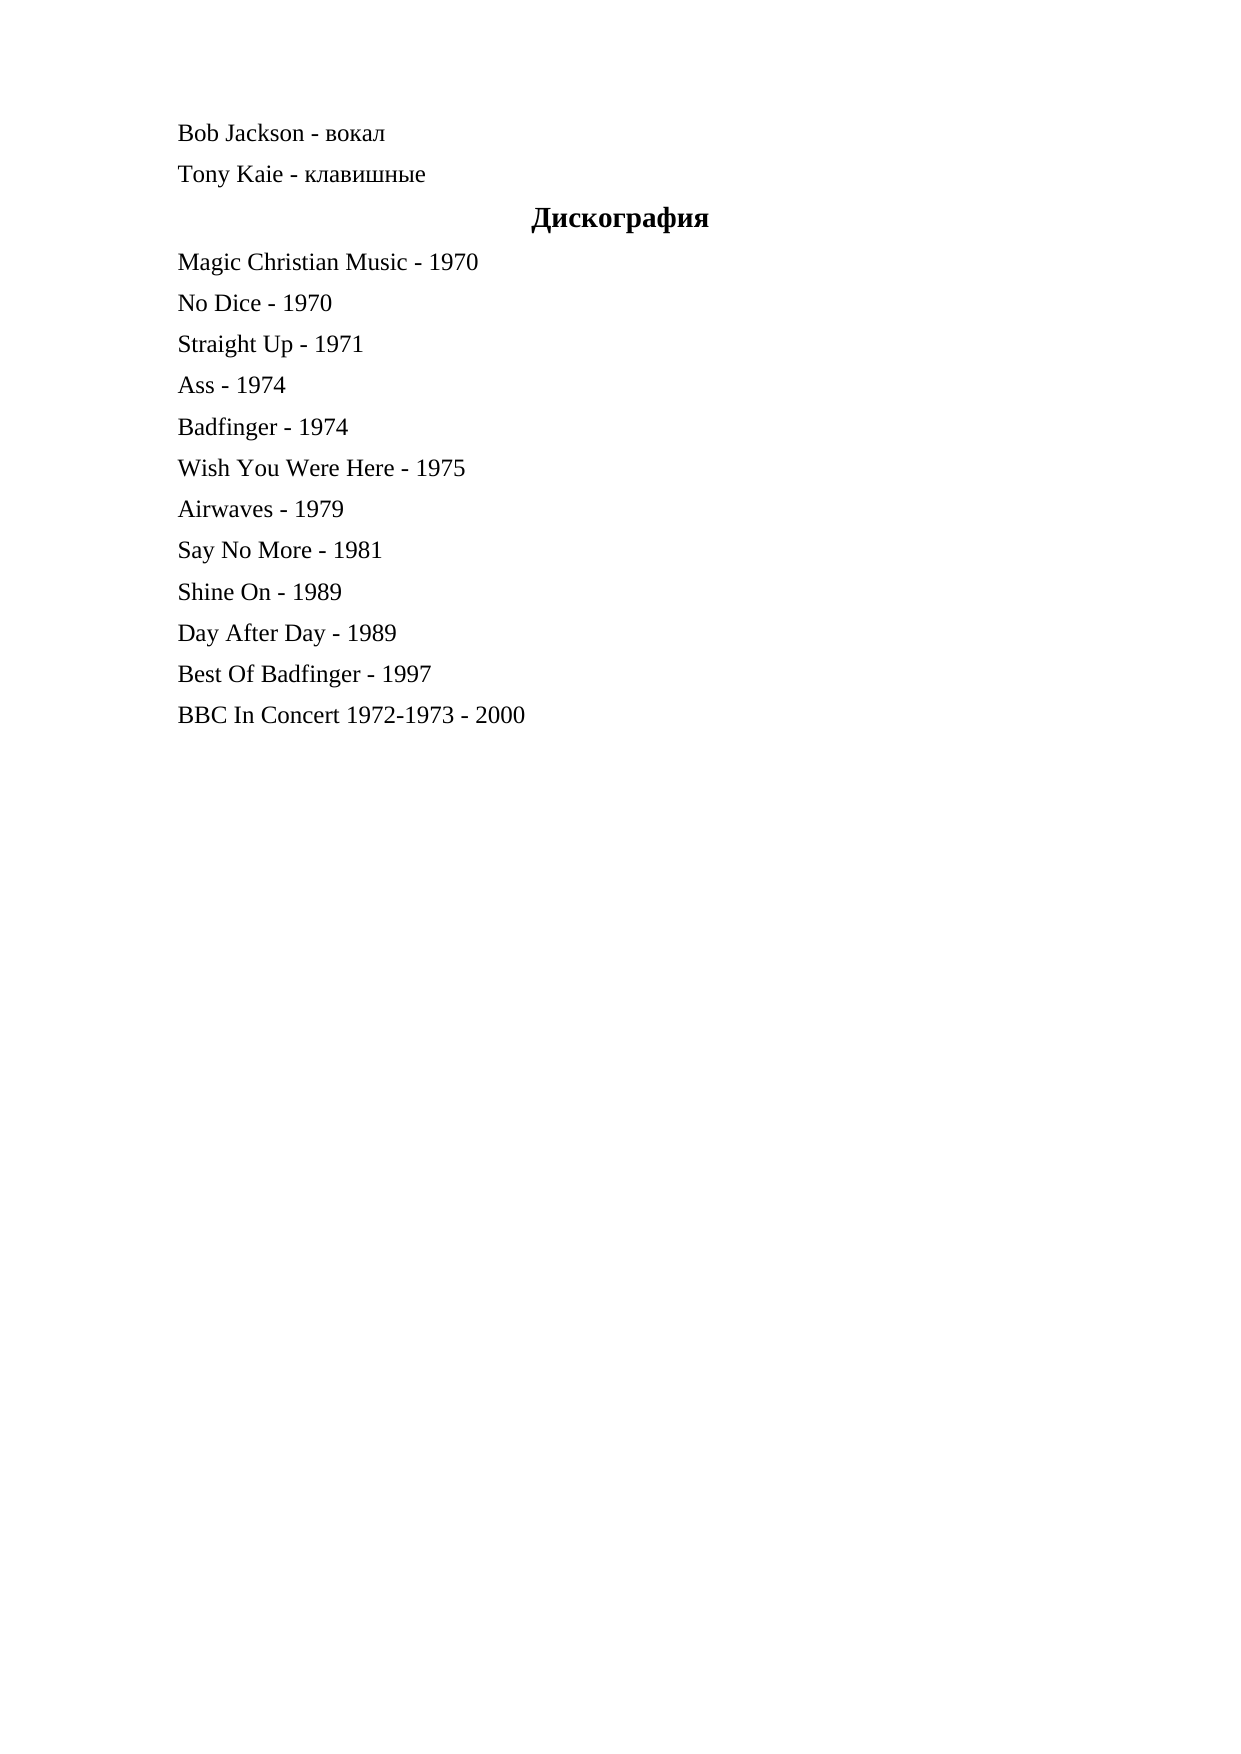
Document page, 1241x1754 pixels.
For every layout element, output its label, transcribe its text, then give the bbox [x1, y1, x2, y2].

text Magic Christian Music - 1970 [118, 247, 1122, 275]
text Straight Up - 1971 [118, 329, 1122, 358]
text Дискография [118, 201, 1122, 234]
text Say No More - 1981 [118, 535, 1122, 564]
text Shine On - 1989 [118, 577, 1122, 605]
text Best Of Badfinger - 1997 [118, 659, 1122, 688]
text Airwaves - 1979 [118, 494, 1122, 523]
text Wish You Were Here - 1975 [118, 453, 1122, 482]
text Bob Jackson - вокал [118, 118, 1122, 147]
text No Dice - 1970 [118, 288, 1122, 317]
text Tony Kaie - клавишные [118, 159, 1122, 188]
text BBC In Concert 1972-1973 - 2000 [118, 700, 1122, 729]
text Badfinger - 1974 [118, 412, 1122, 440]
text Day After Day - 1989 [118, 618, 1122, 647]
text Ass - 1974 [118, 370, 1122, 399]
